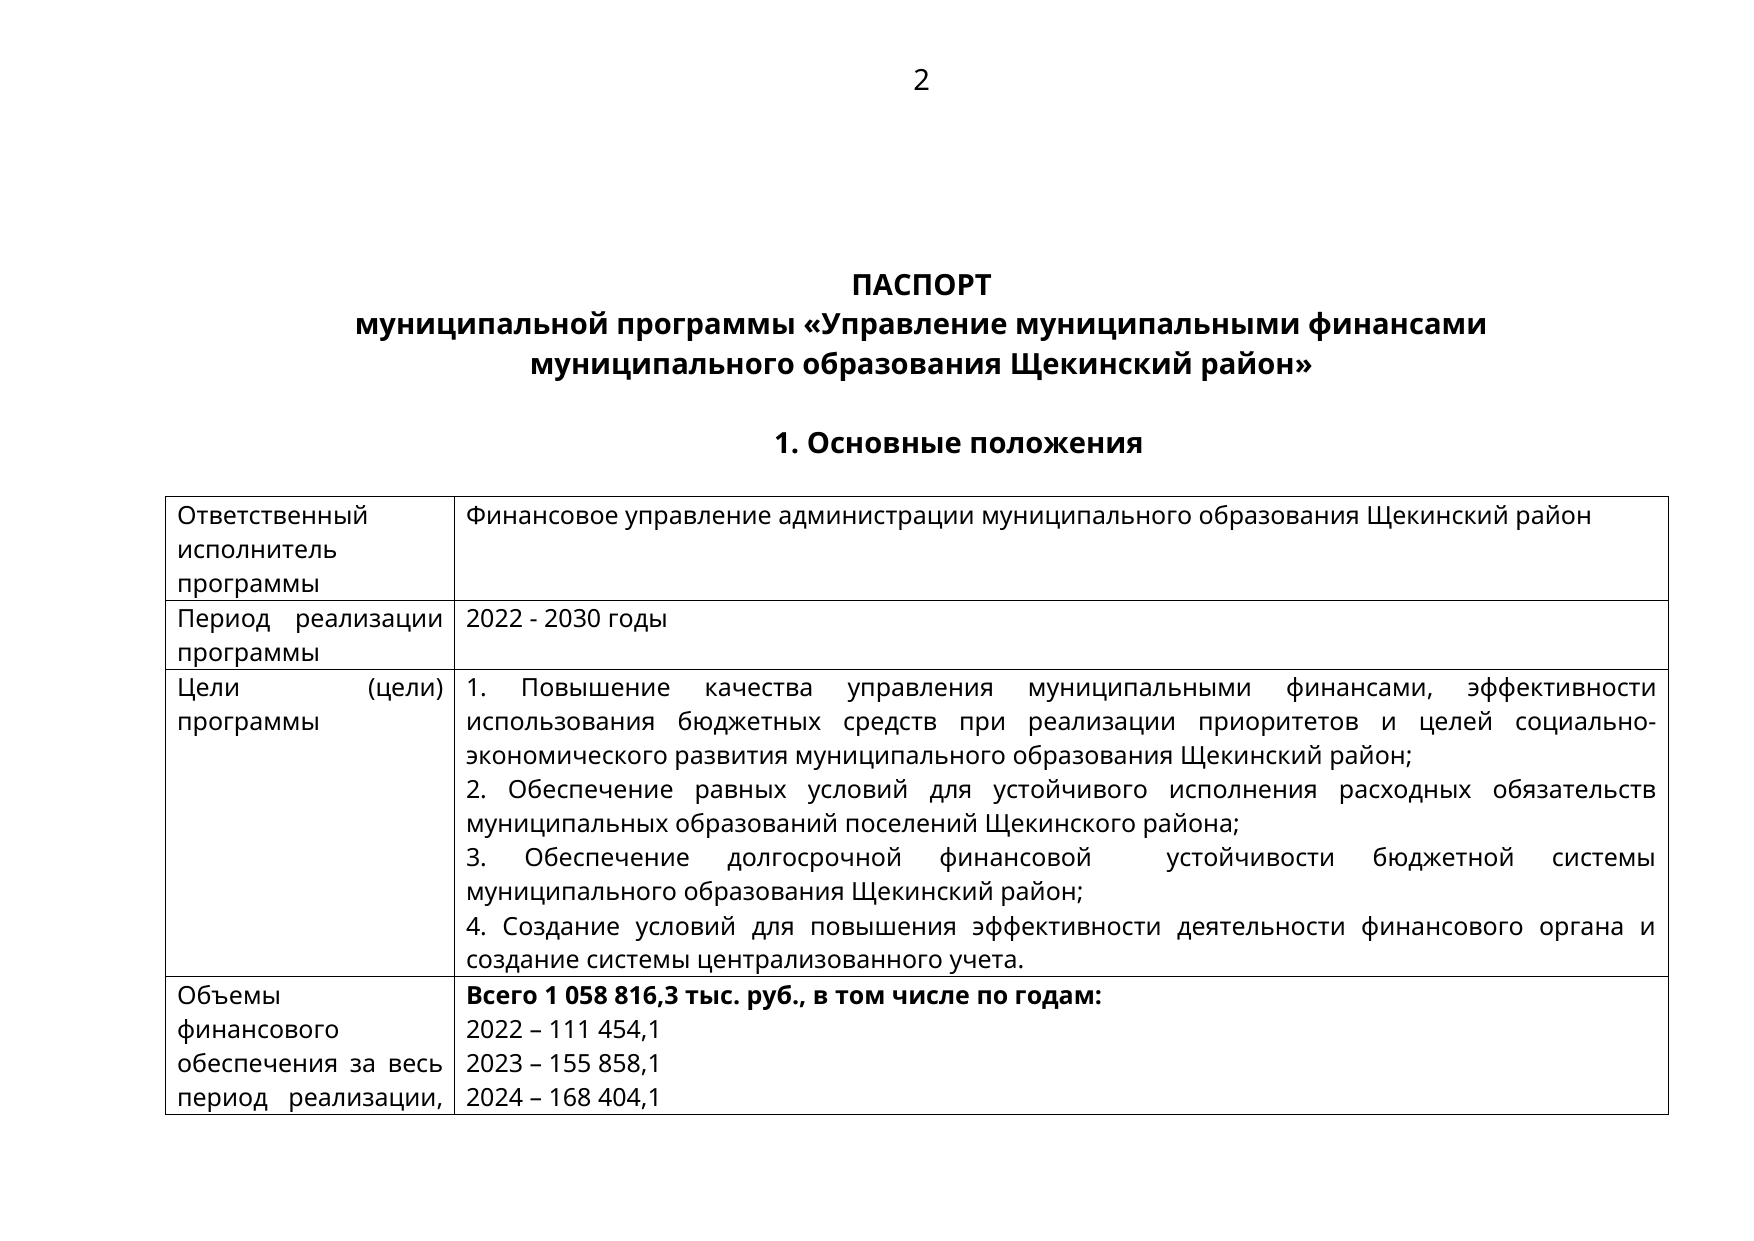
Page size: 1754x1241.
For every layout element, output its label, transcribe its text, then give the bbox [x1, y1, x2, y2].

table_cell 2022 - 2030 годы [455, 601, 1668, 669]
text ПАСПОРТ [177, 264, 1665, 303]
table_cell 1. Повышение качества управления муниципальными финансами, эффективности использования бюджетных средств при реализации приоритетов и целей социально-экономического развития муниципального образования Щекинский район; 2. Обеспечение равных условий для устойчивого исполнения расходных обязательств муниципальных образований поселений Щекинского района; 3. Обеспечение долгосрочной финансовой устойчивости бюджетной системы муниципального образования Щекинский район; 4. Создание условий для повышения эффективности деятельности финансового органа и создание системы централизованного учета. [455, 670, 1668, 976]
text 1. Основные положения [252, 422, 1665, 462]
table_header Финансовое управление администрации муниципального образования Щекинский район [455, 497, 1668, 599]
text муниципального образования Щекинский район» [177, 343, 1665, 383]
table_cell Период реализации программы [166, 601, 454, 669]
table_header Ответственный исполнитель программы [166, 497, 454, 599]
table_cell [166, 977, 454, 1113]
table_cell Цели (цели) программы [166, 670, 454, 976]
text муниципальной программы «Управление муниципальными финансами [177, 303, 1665, 343]
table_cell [455, 977, 1668, 1113]
